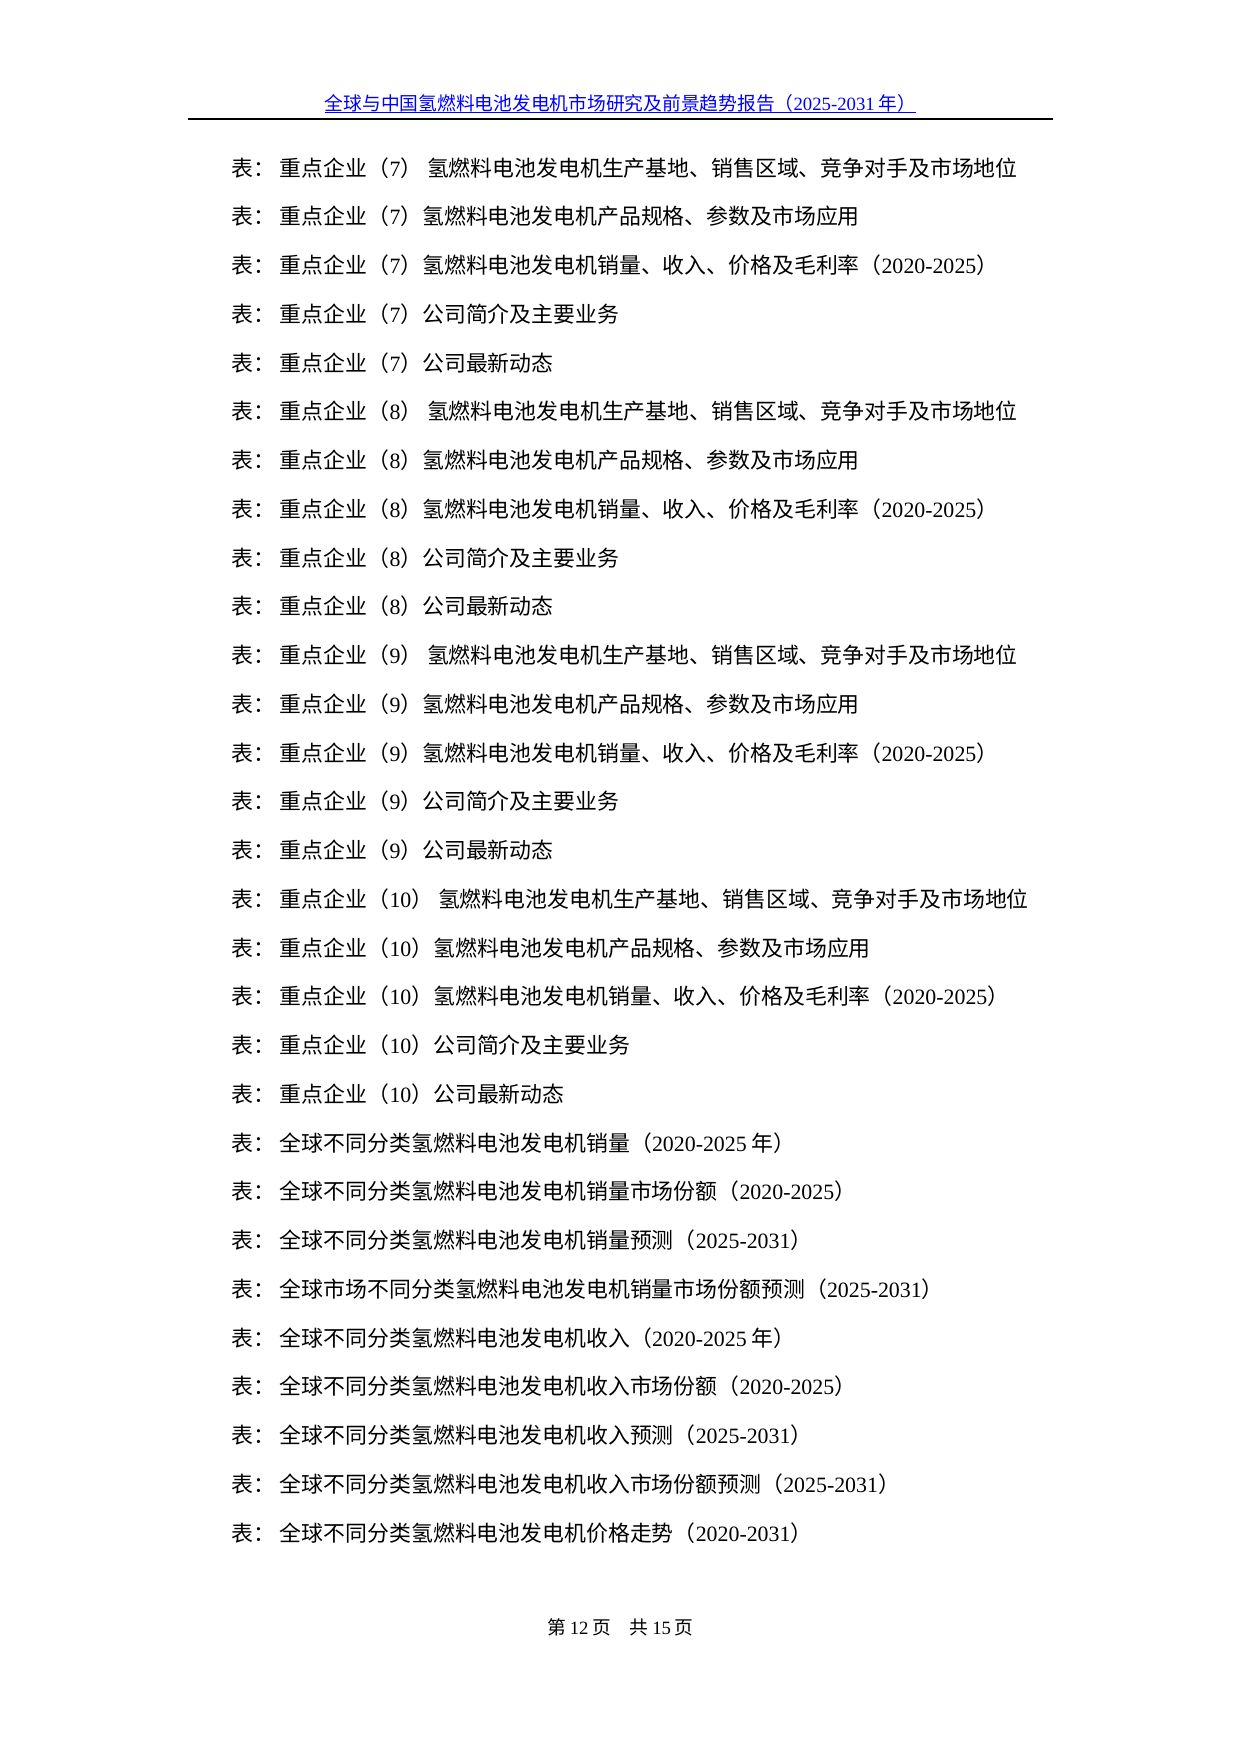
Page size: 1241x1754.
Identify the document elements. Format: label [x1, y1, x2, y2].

text [187, 150, 1053, 1548]
